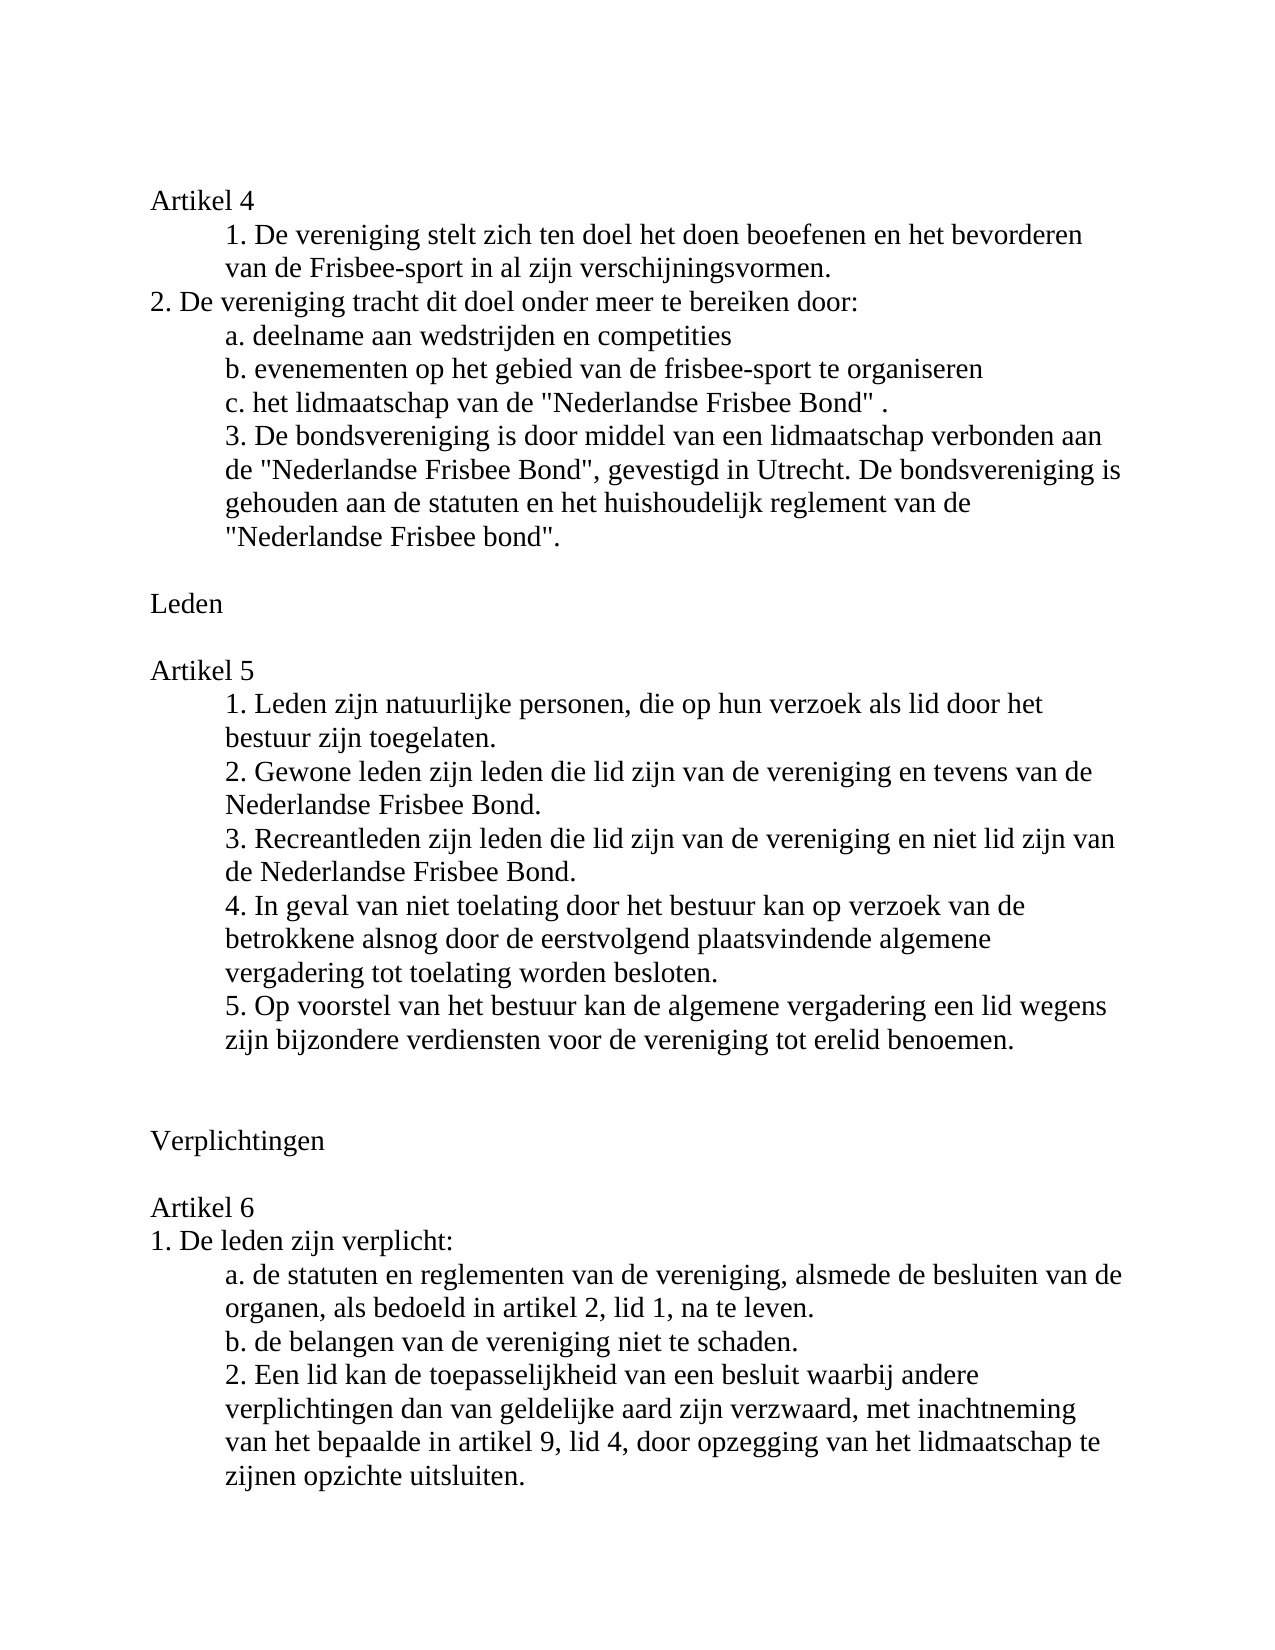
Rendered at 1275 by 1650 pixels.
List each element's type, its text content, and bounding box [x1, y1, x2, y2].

text Artikel 5 [150, 653, 1125, 687]
text 2. Een lid kan de toepasselijkheid van een besluit waarbij andere verplichtingen dan van geldelijke aard zijn verzwaard, met inachtneming van het bepaalde in artikel 9, lid 4, door opzegging van het lidmaatschap te zijnen opzichte uitsluiten. [225, 1357, 1125, 1492]
text 3. De bondsvereniging is door middel van een lidmaatschap verbonden aan de "Nederlandse Frisbee Bond", gevestigd in Utrecht. De bondsvereniging is gehouden aan de statuten en het huishoudelijk reglement van de "Nederlandse Frisbee bond". [225, 418, 1125, 552]
text Leden [150, 586, 1125, 619]
text a. deelname aan wedstrijden en competities [150, 318, 1125, 351]
text 1. De leden zijn verplicht: [150, 1223, 1125, 1257]
text 4. In geval van niet toelating door het bestuur kan op verzoek van de betrokkene alsnog door de eerstvolgend plaatsvindende algemene vergadering tot toelating worden besloten. [225, 888, 1125, 988]
text c. het lidmaatschap van de "Nederlandse Frisbee Bond" . [150, 385, 1125, 418]
text b. de belangen van de vereniging niet te schaden. [150, 1324, 1125, 1357]
text a. de statuten en reglementen van de vereniging, alsmede de besluiten van de organen, als bedoeld in artikel 2, lid 1, na te leven. [225, 1257, 1125, 1324]
text Artikel 6 [150, 1190, 1125, 1223]
text Verplichtingen [150, 1123, 1125, 1156]
text 2. De vereniging tracht dit doel onder meer te bereiken door: [150, 284, 1125, 318]
text 1. De vereniging stelt zich ten doel het doen beoefenen en het bevorderen van de Frisbee-sport in al zijn verschijningsvormen. [225, 217, 1125, 284]
text 2. Gewone leden zijn leden die lid zijn van de vereniging en tevens van de Nederlandse Frisbee Bond. [225, 754, 1125, 821]
text 3. Recreantleden zijn leden die lid zijn van de vereniging en niet lid zijn van de Nederlandse Frisbee Bond. [225, 821, 1125, 888]
text 1. Leden zijn natuurlijke personen, die op hun verzoek als lid door het bestuur zijn toegela­ten. [225, 687, 1125, 754]
text b. evenementen op het gebied van de frisbee-sport te organiseren [150, 351, 1125, 385]
text Artikel 4 [150, 183, 1125, 217]
text 5. Op voorstel van het bestuur kan de algemene vergadering een lid wegens zijn bijzondere verdiensten voor de vereniging tot erelid benoemen. [225, 988, 1125, 1056]
